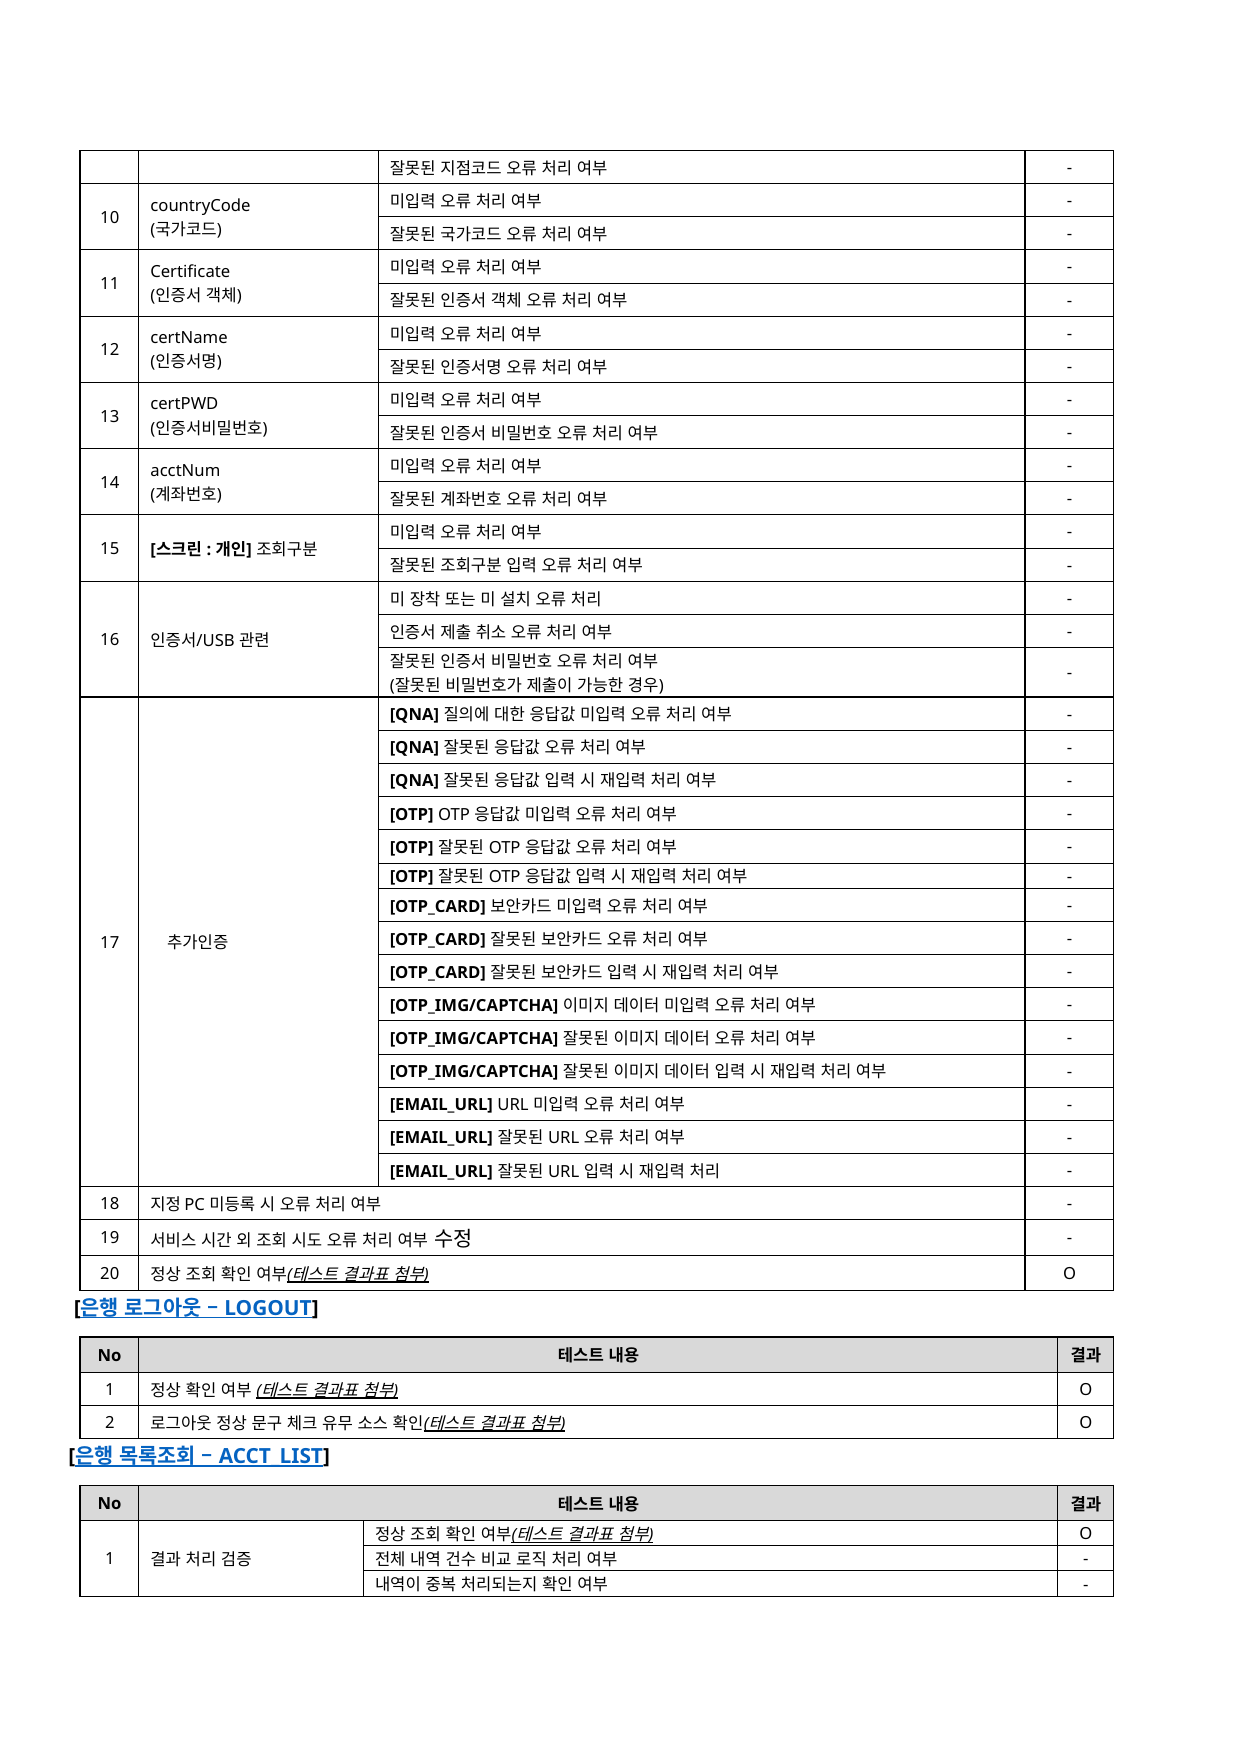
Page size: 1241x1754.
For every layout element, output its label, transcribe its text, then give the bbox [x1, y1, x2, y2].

table_cell - [1026, 615, 1113, 647]
table_cell O [1058, 1373, 1113, 1405]
table_cell [OTP] OTP 응답값 미입력 오류 처리 여부 [379, 797, 1024, 829]
table_cell 결과 처리 검증 [139, 1521, 363, 1596]
table_cell 미입력 오류 처리 여부 [379, 515, 1024, 547]
table_cell acctNum (계좌번호) [139, 449, 378, 514]
table_cell 정상 확인 여부 (테스트 결과표 첨부) [139, 1373, 1057, 1405]
table_cell 서비스 시간 외 조회 시도 오류 처리 여부 수정 [139, 1220, 1024, 1254]
table_cell 정상 조회 확인 여부(테스트 결과표 첨부) [364, 1521, 1057, 1545]
table_header No [81, 1486, 138, 1520]
table_cell 잘못된 국가코드 오류 처리 여부 [379, 217, 1024, 249]
table_cell O [1026, 1256, 1113, 1290]
table_cell - [1026, 184, 1113, 216]
table_cell - [1026, 988, 1113, 1020]
table_cell - [1026, 889, 1113, 921]
table_cell countryCode (국가코드) [139, 184, 378, 249]
table_cell 잘못된 계좌번호 오류 처리 여부 [379, 482, 1024, 514]
table_cell 미입력 오류 처리 여부 [379, 317, 1024, 349]
table_cell 14 [81, 449, 138, 514]
table_cell - [1026, 1220, 1113, 1254]
table_cell [OTP_CARD] 잘못된 보안카드 입력 시 재입력 처리 여부 [379, 955, 1024, 987]
table_cell - [1026, 922, 1113, 954]
table_cell 12 [81, 317, 138, 382]
table_cell - [1026, 416, 1113, 448]
table_cell 미입력 오류 처리 여부 [379, 449, 1024, 481]
table_cell - [1026, 383, 1113, 415]
table_cell - [1058, 1571, 1113, 1596]
table_cell - [1026, 217, 1113, 249]
table_cell - [1026, 764, 1113, 796]
table_cell - [1026, 1154, 1113, 1186]
table_header 테스트 내용 [139, 1486, 1057, 1520]
table_cell - [1026, 317, 1113, 349]
table_cell 잘못된 인증서 객체 오류 처리 여부 [379, 284, 1024, 316]
table_cell [OTP] 잘못된 OTP 응답값 오류 처리 여부 [379, 830, 1024, 862]
table_cell 15 [81, 515, 138, 581]
table_cell 지정PC 미등록 시 오류 처리 여부 [139, 1187, 1024, 1219]
table_cell - [1026, 515, 1113, 547]
table_cell [QNA] 잘못된 응답값 입력 시 재입력 처리 여부 [379, 764, 1024, 796]
table_cell [OTP_IMG/CAPTCHA] 이미지 데이터 미입력 오류 처리 여부 [379, 988, 1024, 1020]
table_cell 미입력 오류 처리 여부 [379, 184, 1024, 216]
table_cell 미 장착 또는 미 설치 오류 처리 [379, 582, 1024, 614]
table_cell 로그아웃 정상 문구 체크 유무 소스 확인(테스트 결과표 첨부) [139, 1406, 1057, 1438]
table_cell 전체 내역 건수 비교 로직 처리 여부 [364, 1546, 1057, 1570]
table_cell - [1026, 482, 1113, 514]
table_cell - [1026, 864, 1113, 888]
table_cell 13 [81, 383, 138, 448]
table_cell [OTP] 잘못된 OTP 응답값 입력 시 재입력 처리 여부 [379, 864, 1024, 888]
table_cell 인증서/USB 관련 [139, 582, 378, 696]
table_cell [OTP_CARD] 보안카드 미입력 오류 처리 여부 [379, 889, 1024, 921]
table_cell 18 [81, 1187, 138, 1219]
table_cell [OTP_IMG/CAPTCHA] 잘못된 이미지 데이터 입력 시 재입력 처리 여부 [379, 1055, 1024, 1087]
table_cell - [1026, 250, 1113, 282]
table_cell Certificate (인증서 객체) [139, 250, 378, 316]
text [은행 목록조회 – ACCT_LIST] [68, 1439, 1128, 1469]
table_cell 20 [81, 1256, 138, 1290]
table_cell 인증서 제출 취소 오류 처리 여부 [379, 615, 1024, 647]
table_cell - [1026, 449, 1113, 481]
table_cell - [1026, 549, 1113, 581]
table_cell 1 [81, 1373, 138, 1405]
table_cell [QNA] 질의에 대한 응답값 미입력 오류 처리 여부 [379, 698, 1024, 729]
table_cell - [1026, 1088, 1113, 1120]
table_cell 추가인증 [139, 698, 378, 1186]
table_cell [EMAIL_URL] URL 미입력 오류 처리 여부 [379, 1088, 1024, 1120]
table_cell - [1026, 955, 1113, 987]
table_header No [81, 1338, 138, 1372]
table_cell - [1058, 1546, 1113, 1570]
table_cell - [1026, 1021, 1113, 1053]
table_cell - [1026, 648, 1113, 696]
table_cell O [1058, 1521, 1113, 1545]
table_cell - [1026, 1055, 1113, 1087]
table_cell [EMAIL_URL] 잘못된 URL 오류 처리 여부 [379, 1121, 1024, 1153]
table_cell 정상 조회 확인 여부(테스트 결과표 첨부) [139, 1256, 1024, 1290]
table_cell 미입력 오류 처리 여부 [379, 383, 1024, 415]
table_cell [스크린 : 개인] 조회구분 [139, 515, 378, 581]
table_cell - [1026, 731, 1113, 763]
table_cell [QNA] 잘못된 응답값 오류 처리 여부 [379, 731, 1024, 763]
table_cell 1 [81, 1521, 138, 1596]
table_cell O [1058, 1406, 1113, 1438]
table_cell - [1026, 582, 1113, 614]
table_cell [EMAIL_URL] 잘못된 URL 입력 시 재입력 처리 [379, 1154, 1024, 1186]
table_cell 17 [81, 698, 138, 1186]
table_cell 16 [81, 582, 138, 696]
table_cell - [1026, 698, 1113, 729]
text [은행 로그아웃 – LOGOUT] [68, 1291, 1128, 1321]
table_cell 잘못된 지점코드 오류 처리 여부 [379, 151, 1024, 183]
table_cell 잘못된 인증서 비밀번호 오류 처리 여부 [379, 416, 1024, 448]
table_cell certName (인증서명) [139, 317, 378, 382]
table_cell - [1026, 830, 1113, 862]
table_cell 잘못된 인증서명 오류 처리 여부 [379, 350, 1024, 382]
table_cell [OTP_IMG/CAPTCHA] 잘못된 이미지 데이터 오류 처리 여부 [379, 1021, 1024, 1053]
table_cell 11 [81, 250, 138, 316]
table_header 테스트 내용 [139, 1338, 1057, 1372]
table_cell - [1026, 797, 1113, 829]
table_cell 내역이 중복 처리되는지 확인 여부 [364, 1571, 1057, 1596]
table_header 결과 [1058, 1486, 1113, 1520]
table_header 결과 [1058, 1338, 1113, 1372]
table_cell - [1026, 1121, 1113, 1153]
table_cell 잘못된 조회구분 입력 오류 처리 여부 [379, 549, 1024, 581]
table_cell 2 [81, 1406, 138, 1438]
table_cell 미입력 오류 처리 여부 [379, 250, 1024, 282]
table_cell - [1026, 151, 1113, 183]
table_cell certPWD (인증서비밀번호) [139, 383, 378, 448]
table_cell 10 [81, 184, 138, 249]
table_cell - [1026, 350, 1113, 382]
table_cell - [1026, 284, 1113, 316]
table_cell - [1026, 1187, 1113, 1219]
table_cell 19 [81, 1220, 138, 1254]
table_cell 잘못된 인증서 비밀번호 오류 처리 여부 (잘못된 비밀번호가 제출이 가능한 경우) [379, 648, 1024, 696]
table_cell [OTP_CARD] 잘못된 보안카드 오류 처리 여부 [379, 922, 1024, 954]
